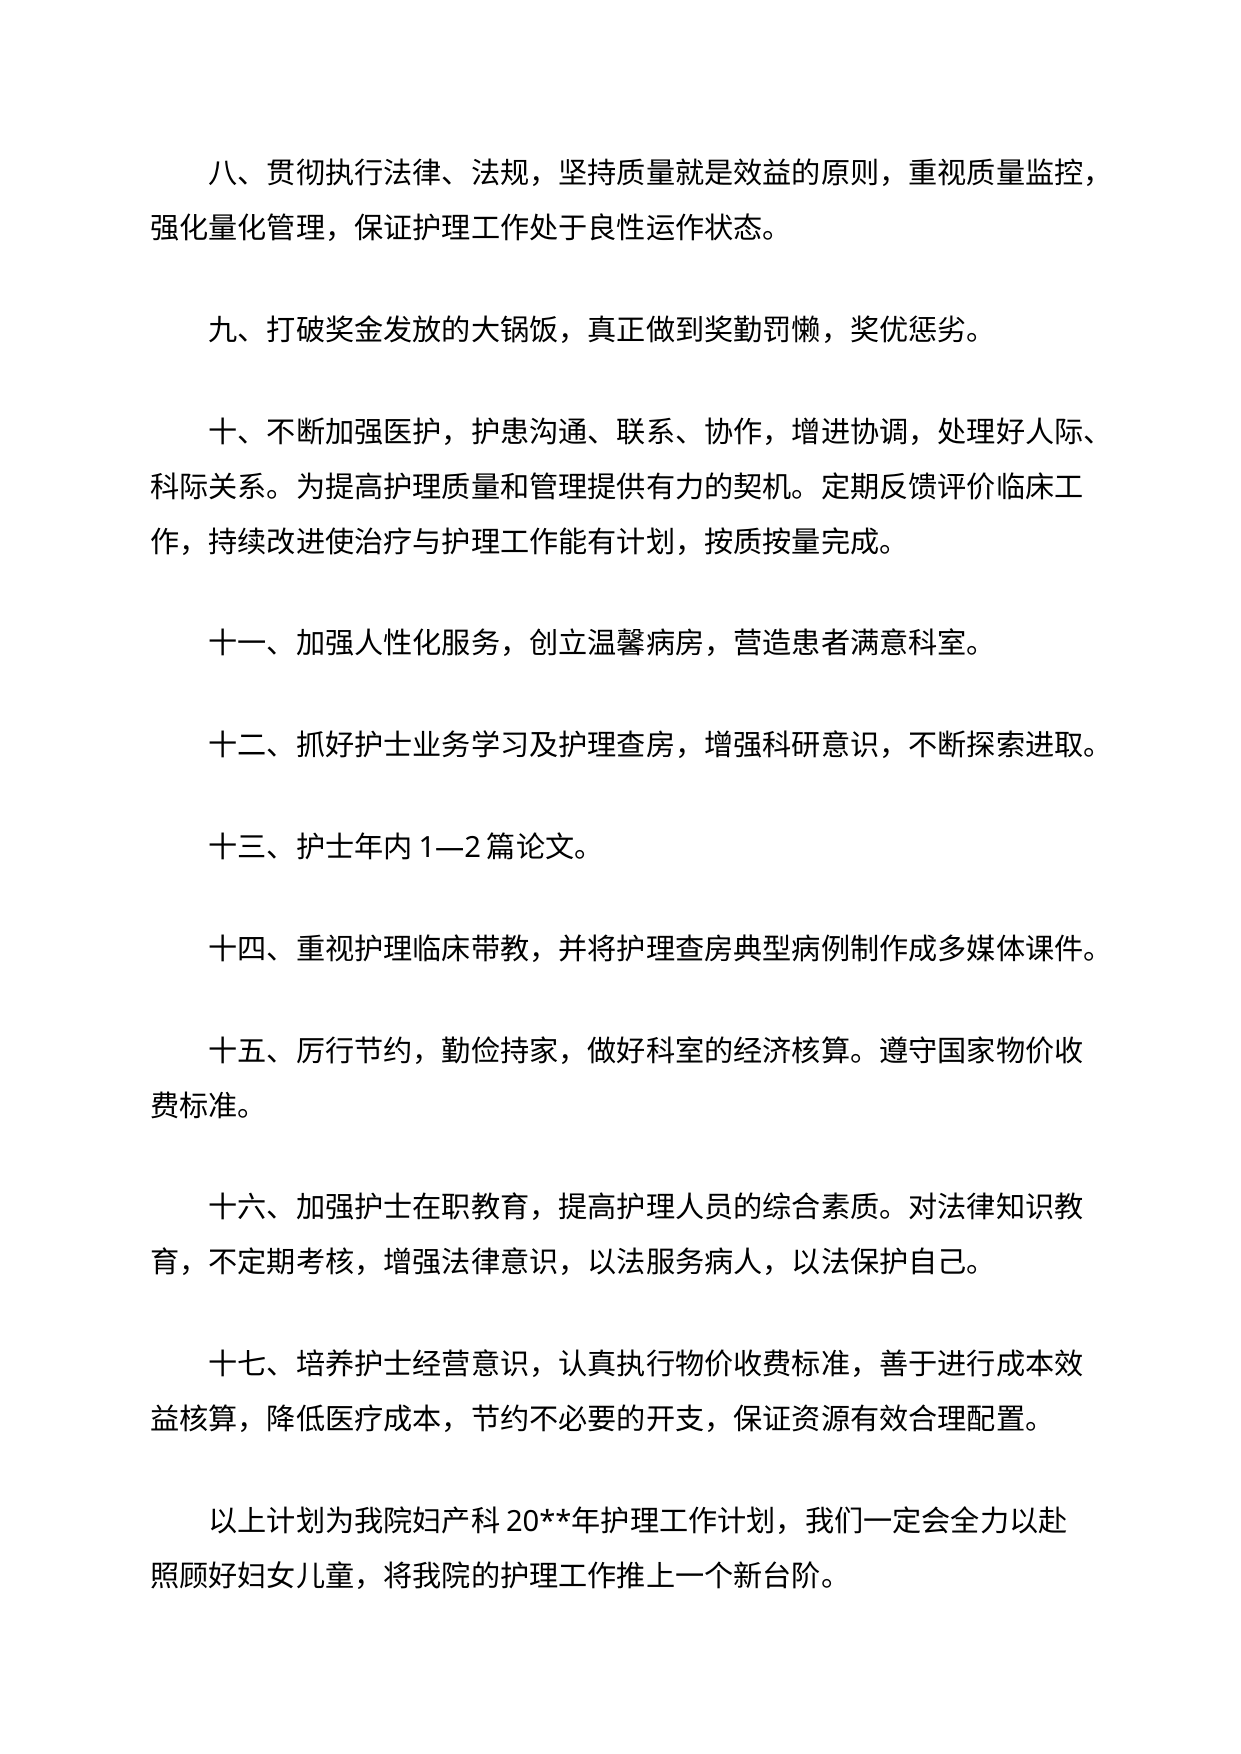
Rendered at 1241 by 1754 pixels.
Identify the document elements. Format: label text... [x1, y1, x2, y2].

text 十一、加强人性化服务，创立温馨病房，营造患者满意科室。 [150, 620, 1090, 662]
text 以上计划为我院妇产科20**年护理工作计划，我们一定会全力以赴照顾好妇女儿童，将我院的护理工作推上一个新台阶。 [150, 1497, 1090, 1594]
text 十三、护士年内1—2篇论文。 [150, 823, 1090, 866]
text 八、贯彻执行法律、法规，坚持质量就是效益的原则，重视质量监控，强化量化管理，保证护理工作处于良性运作状态。 [150, 150, 1090, 247]
text 十、不断加强医护，护患沟通、联系、协作，增进协调，处理好人际、科际关系。为提高护理质量和管理提供有力的契机。定期反馈评价临床工作，持续改进使治疗与护理工作能有计划，按质按量完成。 [150, 408, 1090, 561]
text 十二、抓好护士业务学习及护理查房，增强科研意识，不断探索进取。 [150, 722, 1090, 764]
text 十七、培养护士经营意识，认真执行物价收费标准，善于进行成本效益核算，降低医疗成本，节约不必要的开支，保证资源有效合理配置。 [150, 1341, 1090, 1438]
text 十五、厉行节约，勤俭持家，做好科室的经济核算。遵守国家物价收费标准。 [150, 1027, 1090, 1124]
text 九、打破奖金发放的大锅饭，真正做到奖勤罚懒，奖优惩劣。 [150, 307, 1090, 349]
text 十六、加强护士在职教育，提高护理人员的综合素质。对法律知识教育，不定期考核，增强法律意识，以法服务病人，以法保护自己。 [150, 1184, 1090, 1281]
text 十四、重视护理临床带教，并将护理查房典型病例制作成多媒体课件。 [150, 926, 1090, 968]
